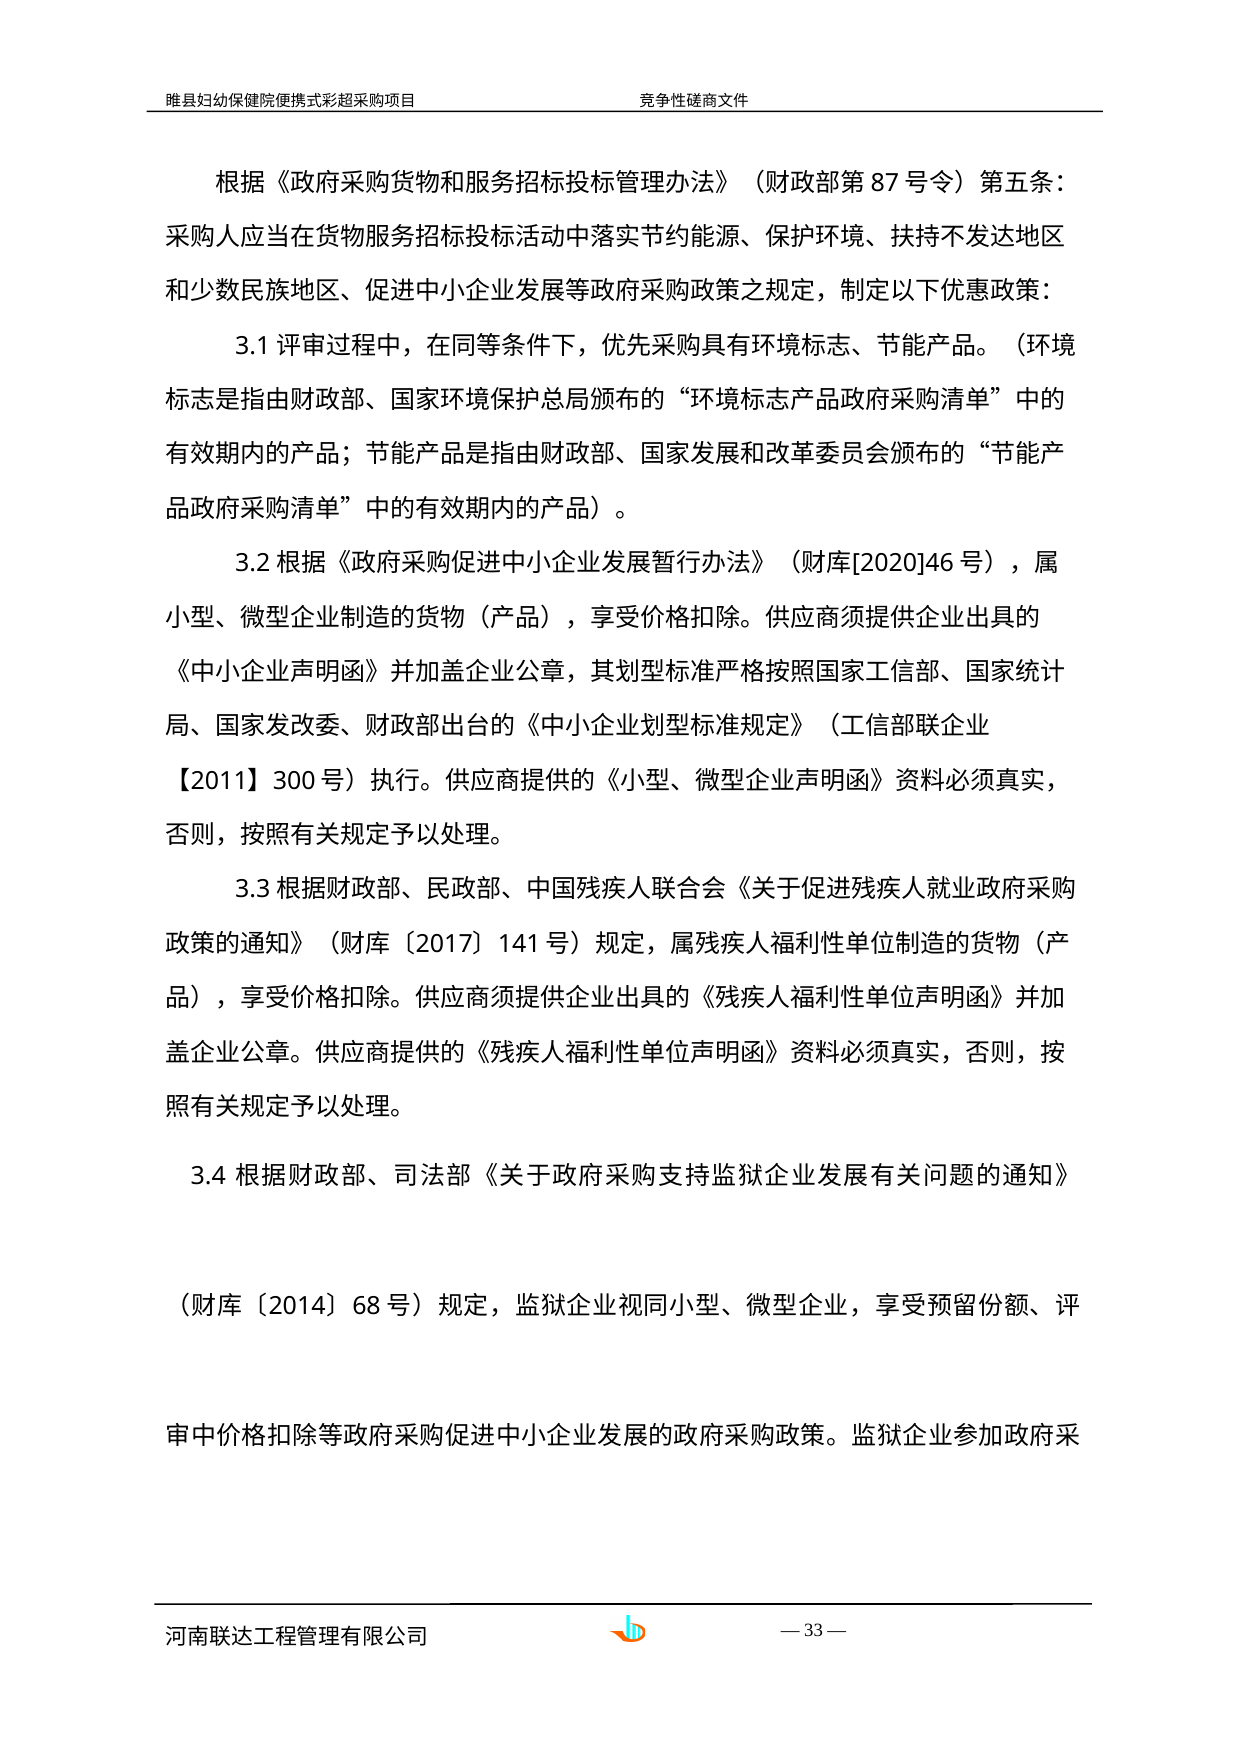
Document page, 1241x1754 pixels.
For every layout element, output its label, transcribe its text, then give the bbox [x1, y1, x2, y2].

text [165, 1141, 1081, 1466]
text 3.2 根据《政府采购促进中小企业发展暂行办法》（财库[2020]46号），属小型、微型企业制造的货物（产品），享受价格扣除。供应商须提供企业出具的《中小企业声明函》并加盖企业公章，其划型标准严格按照国家工信部、国家统计局、国家发改委、财政部出台的《中小企业划型标准规定》（工信部联企业【2011】300号）执行。供应商提供的《小型、微型企业声明函》资料必须真实，否则，按照有关规定予以处理。 [165, 543, 1081, 851]
picture [609, 1615, 646, 1642]
text 3.1 评审过程中，在同等条件下，优先采购具有环境标志、节能产品。（环境标志是指由财政部、国家环境保护总局颁布的“环境标志产品政府采购清单”中的有效期内的产品；节能产品是指由财政部、国家发展和改革委员会颁布的“节能产品政府采购清单”中的有效期内的产品）。 [165, 325, 1081, 524]
text 3.3 根据财政部、民政部、中国残疾人联合会《关于促进残疾人就业政府采购政策的通知》（财库〔2017〕141号）规定，属残疾人福利性单位制造的货物（产品），享受价格扣除。供应商须提供企业出具的《残疾人福利性单位声明函》并加盖企业公章。供应商提供的《残疾人福利性单位声明函》资料必须真实，否则，按照有关规定予以处理。 [165, 869, 1081, 1123]
text 根据《政府采购货物和服务招标投标管理办法》（财政部第87号令）第五条：采购人应当在货物服务招标投标活动中落实节约能源、保护环境、扶持不发达地区和少数民族地区、促进中小企业发展等政府采购政策之规定，制定以下优惠政策： [165, 162, 1081, 307]
